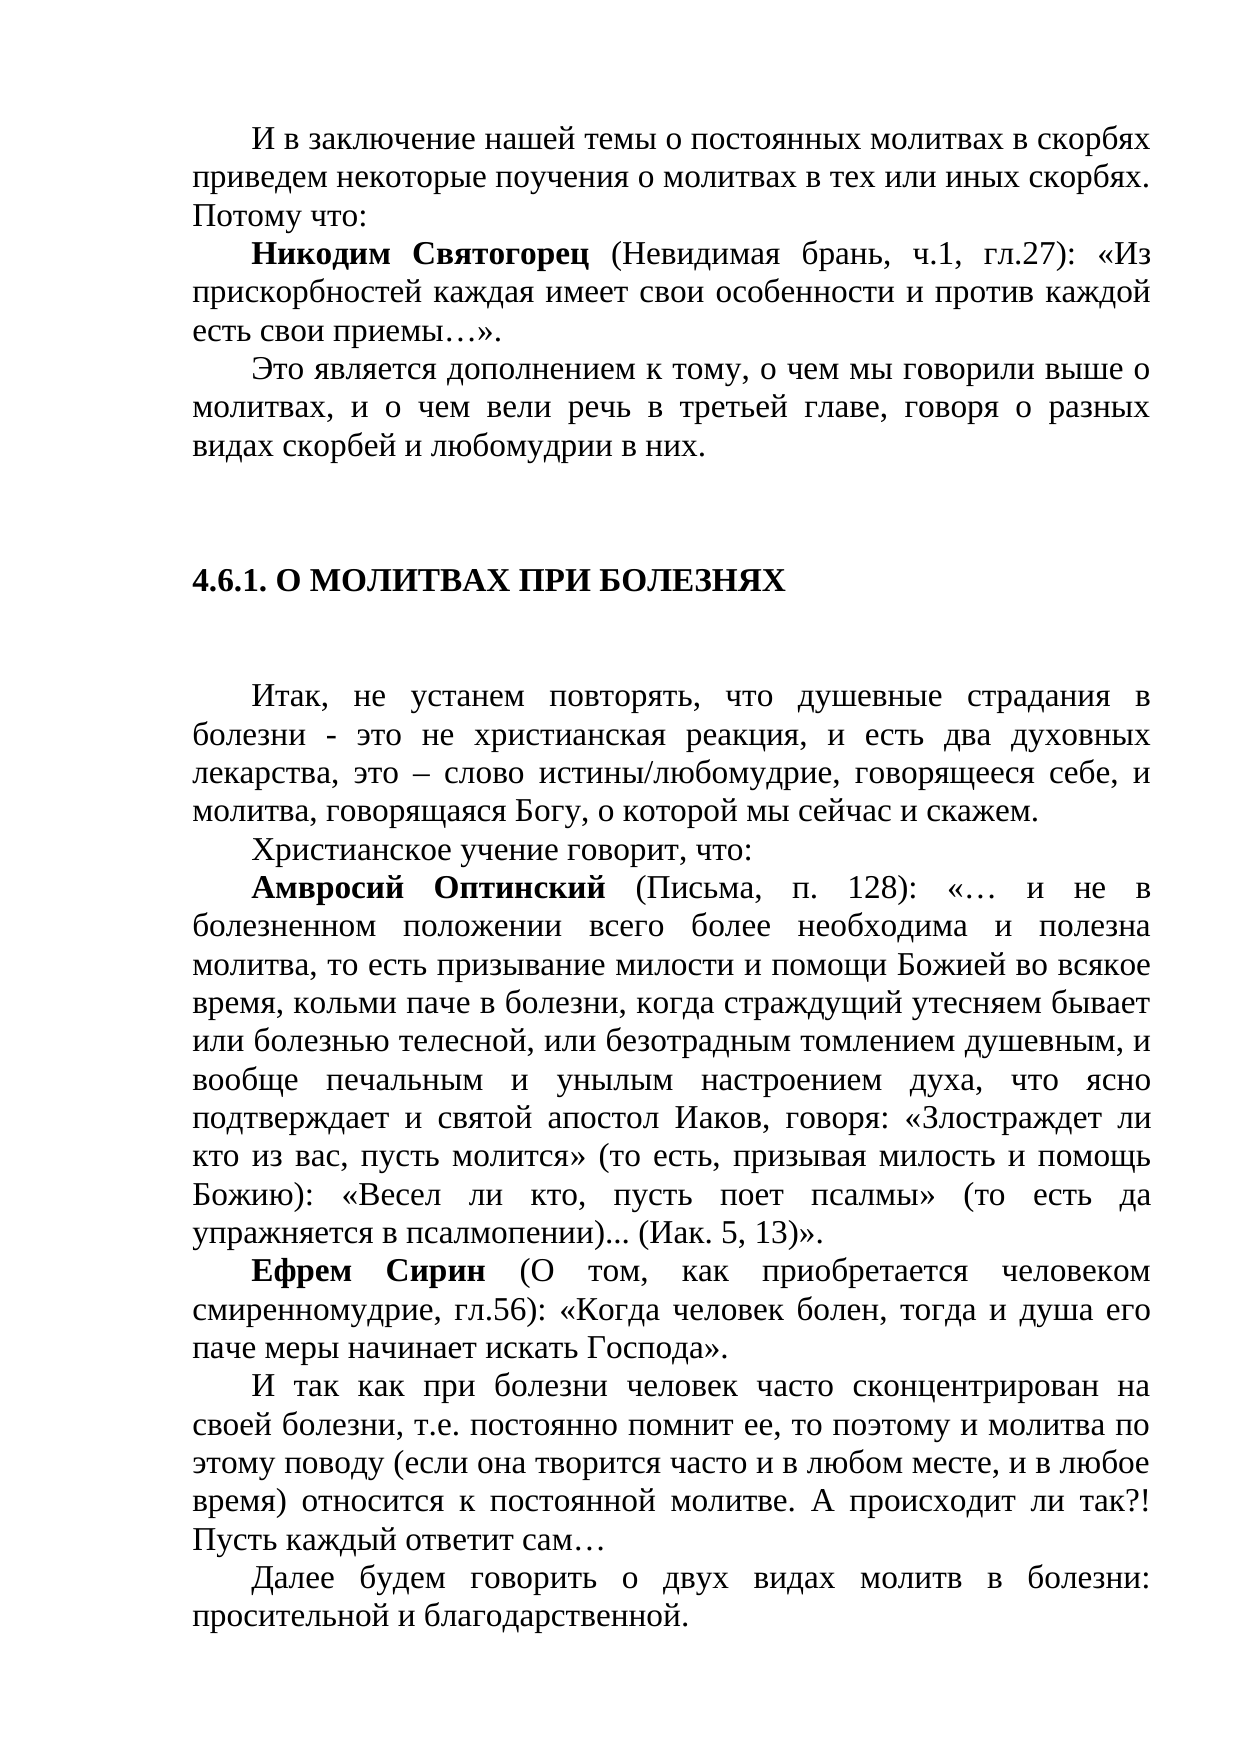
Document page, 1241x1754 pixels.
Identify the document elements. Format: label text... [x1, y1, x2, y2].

subtitle 4.6.1. О МОЛИТВАХ ПРИ БОЛЕЗНЯХ [192, 561, 1152, 599]
text И в заключение нашей темы о постоянных молитвах в скорбях приведем некоторые поучения о молитвах в тех или иных скорбях. Потому что: [192, 118, 1152, 233]
text Амвросий Оптинский (Письма, п. 128): «… и не в болезненном положении всего более необходима и полезна молитва, то есть призывание милости и помощи Божией во всякое время, кольми паче в болезни, когда страждущий утесняем бывает или болезнью телесной, или безотрадным томлением душевным, и вообще печальным и унылым настроением духа, что ясно подтверждает и святой апостол Иаков, говоря: «Злостраждет ли кто из вас, пусть молится» (то есть, призывая милость и помощь Божию): «Весел ли кто, пусть поет псалмы» (то есть да упражняется в псалмопении)... (Иак. 5, 13)». [192, 867, 1152, 1251]
text Ефрем Сирин (О том, как приобретается человеком смиренномудрие, гл.56): «Когда человек болен, тогда и душа его паче меры начинает искать Господа». [192, 1251, 1152, 1366]
text Далее будем говорить о двух видах молитв в болезни: просительной и благодарственной. [192, 1557, 1152, 1634]
text И так как при болезни человек часто сконцентрирован на своей болезни, т.е. постоянно помнит ее, то поэтому и молитва по этому поводу (если она творится часто и в любом месте, и в любое время) относится к постоянной молитве. А происходит ли так?! Пусть каждый ответит сам… [192, 1366, 1152, 1557]
text Итак, не устанем повторять, что душевные страдания в болезни - это не христианская реакция, и есть два духовных лекарства, это – слово истины/любомудрие, говорящееся себе, и молитва, говорящаяся Богу, о которой мы сейчас и скажем. [192, 676, 1152, 829]
text Это является дополнением к тому, о чем мы говорили выше о молитвах, и о чем вели речь в третьей главе, говоря о разных видах скорбей и любомудрии в них. [192, 348, 1152, 463]
text Никодим Святогорец (Невидимая брань, ч.1, гл.27): «Из прискорбностей каждая имеет свои особенности и против каждой есть свои приемы…». [192, 233, 1152, 348]
text Христианское учение говорит, что: [192, 829, 1152, 867]
